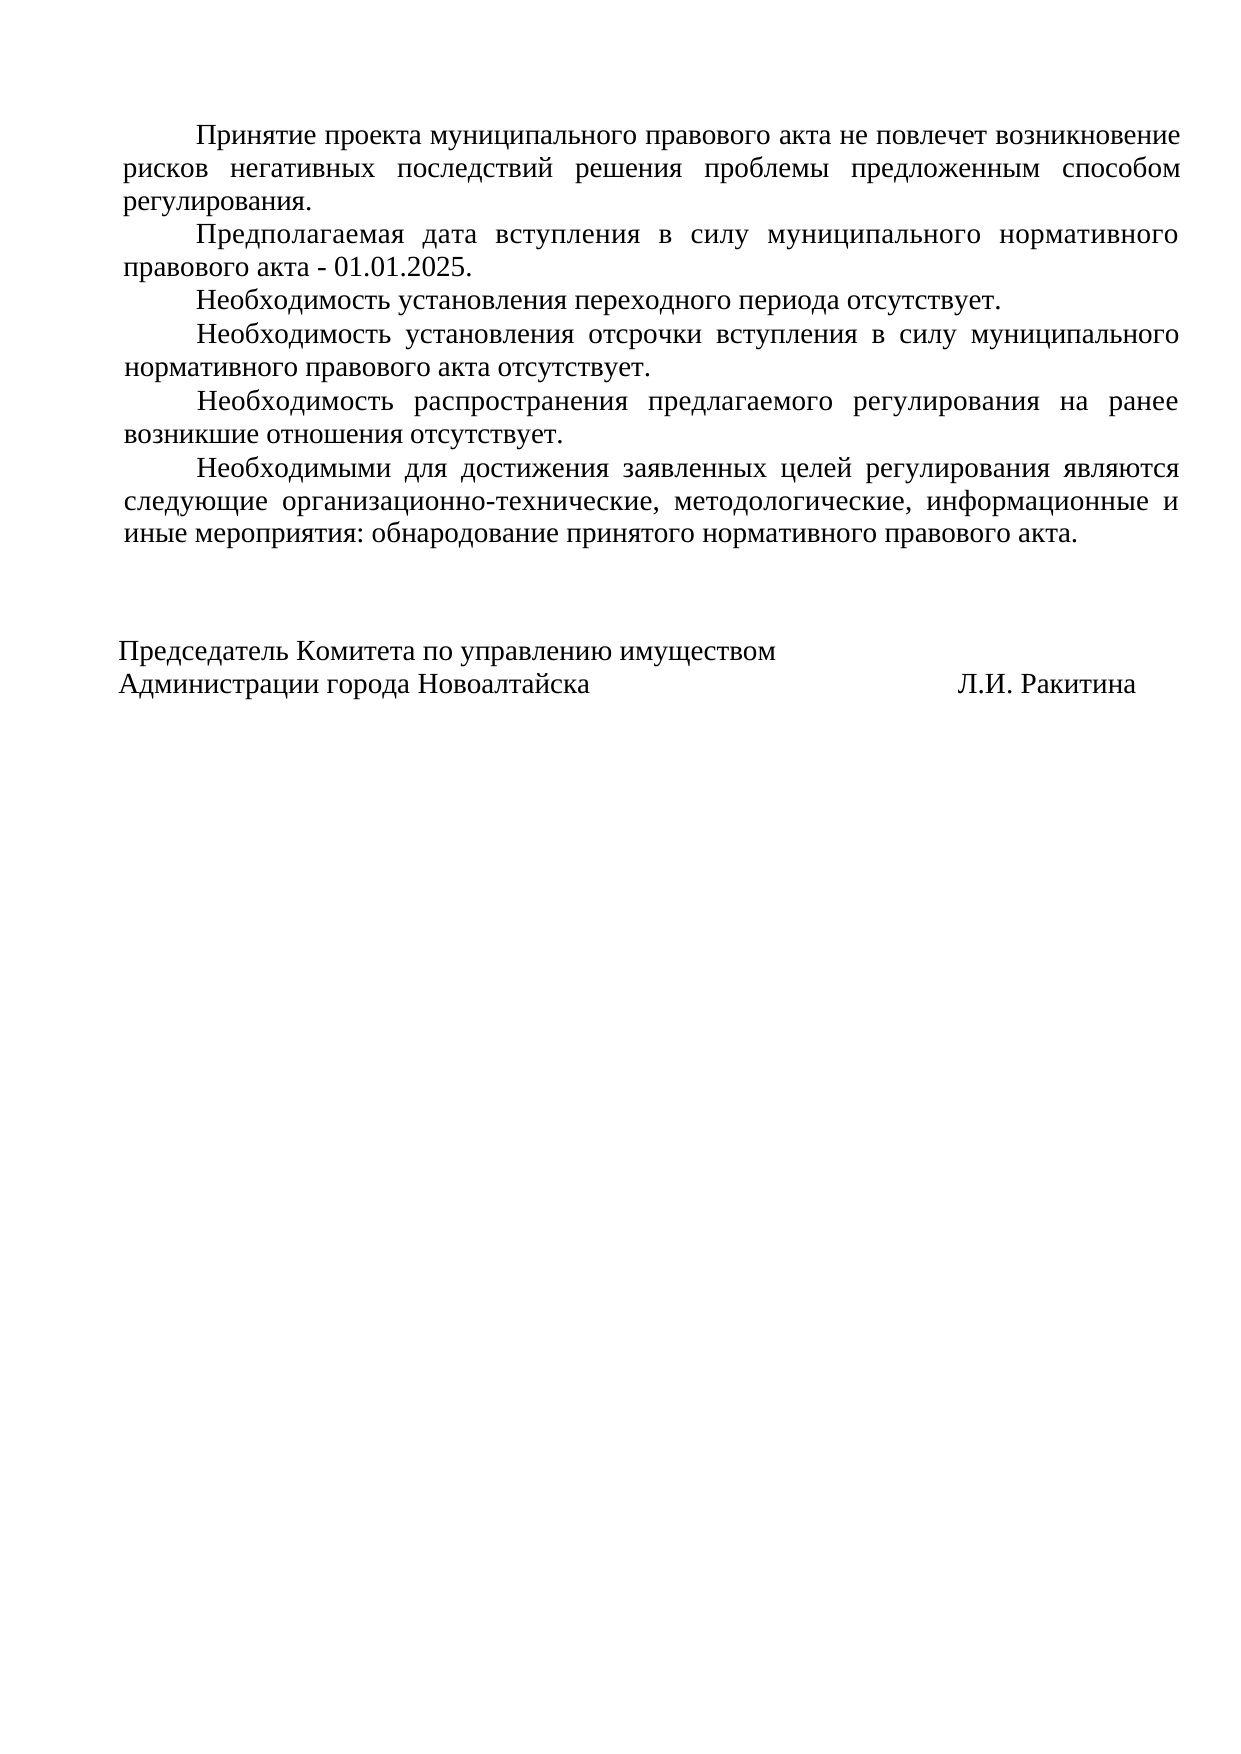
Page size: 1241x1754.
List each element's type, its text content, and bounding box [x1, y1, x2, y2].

text Необходимость распространения предлагаемого регулирования на ранее возникшие отношения отсутствует. [124, 385, 1180, 450]
text Администрации города Новоалтайска Л.И. Ракитина [118, 667, 1181, 700]
text Предполагаемая дата вступления в силу муниципального нормативного правового акта - 01.01.2025. [123, 217, 1181, 283]
text Принятие проекта муниципального правового акта не повлечет возникновение рисков негативных последствий решения проблемы предложенным способом регулирования. [123, 118, 1181, 217]
text Необходимыми для достижения заявленных целей регулирования являются следующие организационно-технические, методологические, информационные и иные мероприятия: обнародование принятого нормативного правового акта. [124, 452, 1181, 549]
text Председатель Комитета по управлению имуществом [118, 633, 1181, 667]
text Необходимость установления переходного периода отсутствует. [196, 283, 1181, 316]
text Необходимость установления отсрочки вступления в силу муниципального нормативного правового акта отсутствует. [124, 317, 1180, 383]
